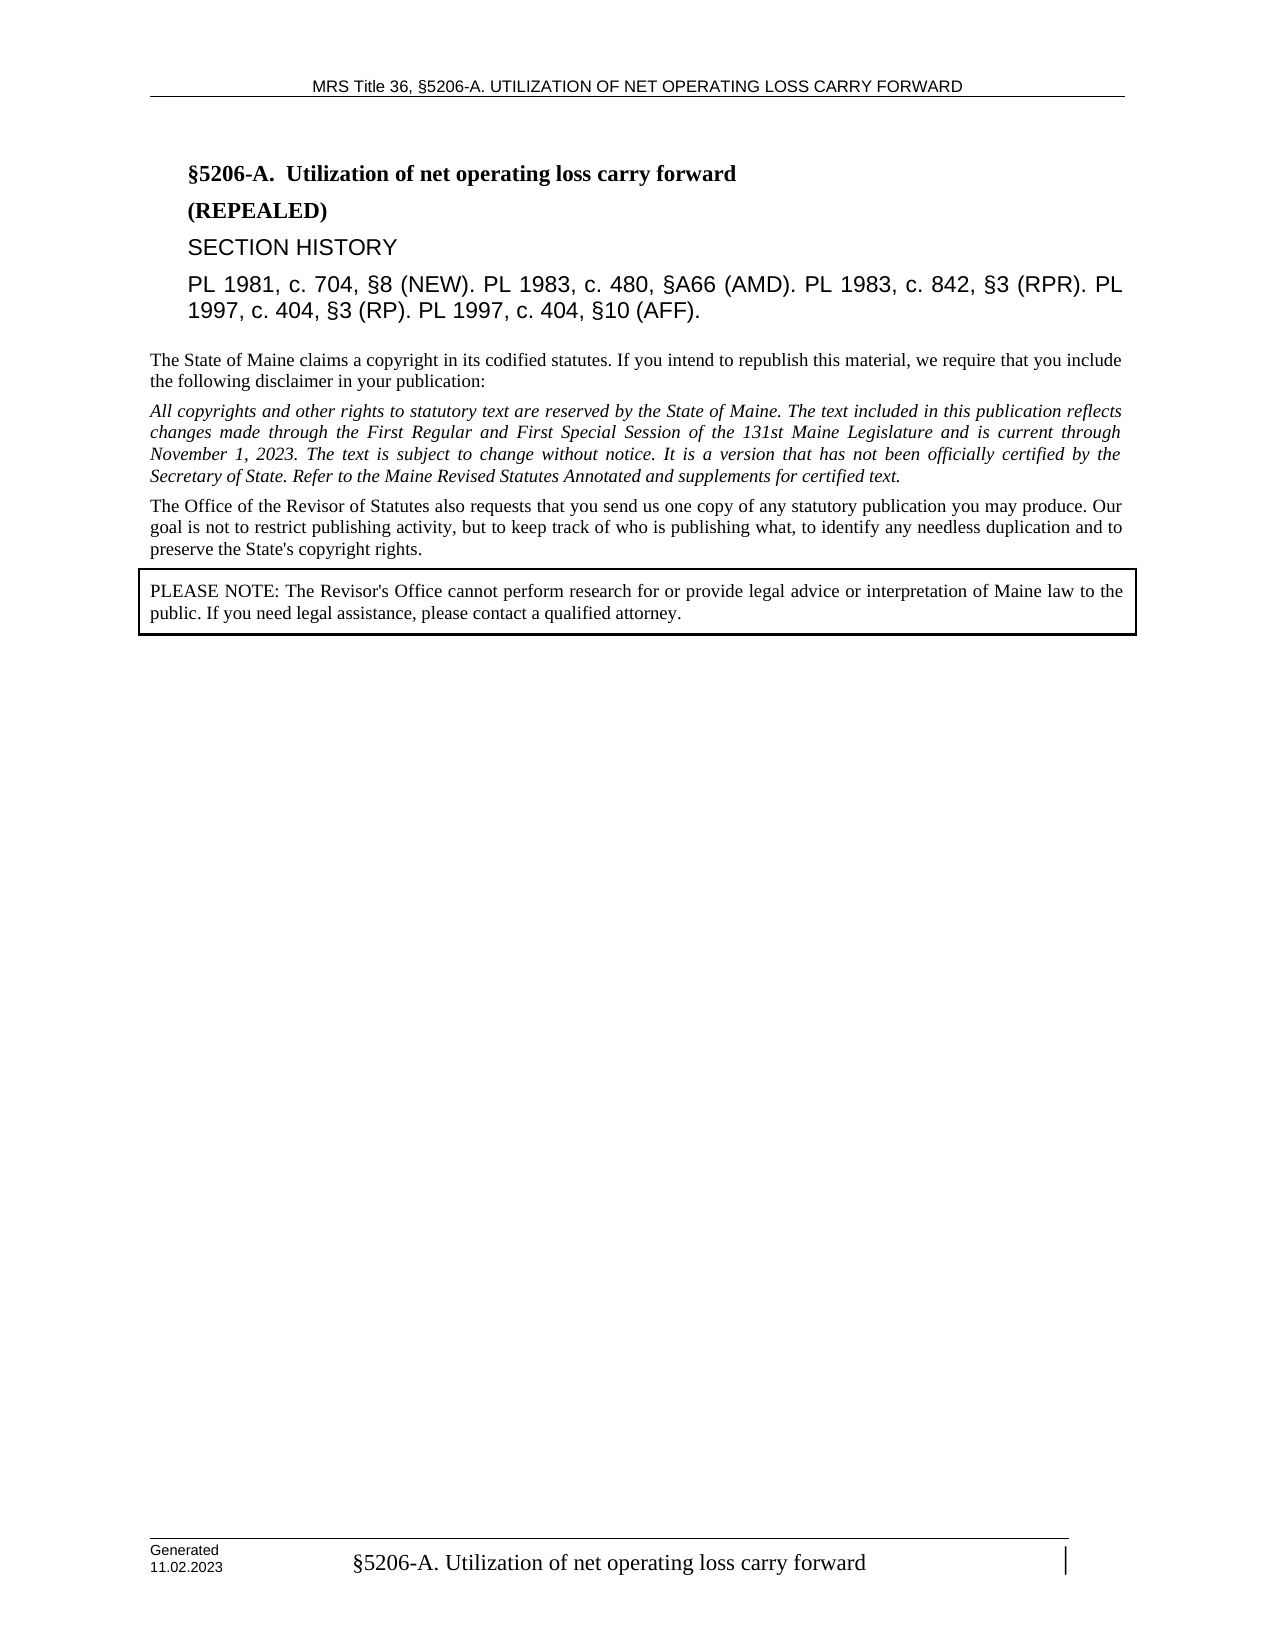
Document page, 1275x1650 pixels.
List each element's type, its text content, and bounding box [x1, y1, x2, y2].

text SECTION HISTORY [187, 234, 1125, 260]
text PL 1981, c. 704, §8 (NEW). PL 1983, c. 480, §A66 (AMD). PL 1983, c. 842, §3 (RPR). PL 1997, c. 404, §3 (RP). PL 1997, c. 404, §10 (AFF). [187, 271, 1125, 323]
text §5206-A. Utilization of net operating loss carry forward [187, 160, 1125, 187]
text PLEASE NOTE: The Revisor's Office cannot perform research for or provide legal advice or interpretation of Maine law to the public. If you need legal assistance, please contact a qualified attorney. [140, 570, 1135, 633]
text The State of Maine claims a copyright in its codified statutes. If you intend to republish this material, we require that you include the following disclaimer in your publication: [150, 348, 1125, 392]
text All copyrights and other rights to statutory text are reserved by the State of Maine. The text included in this publication reflects changes made through the First Regular and First Special Session of the 131st Maine Legislature and is current through November 1, 2023 . The text is subject to change without notice. It is a version that has not been officially certified by the Secretary of State. Refer to the Maine Revised Statutes Annotated and supplements for certified text. [150, 400, 1125, 486]
text The Office of the Revisor of Statutes also requests that you send us one copy of any statutory publication you may produce. Our goal is not to restrict publishing activity, but to keep track of who is publishing what, to identify any needless duplication and to preserve the State's copyright rights. [150, 494, 1125, 559]
text (REPEALED) [187, 197, 1125, 223]
